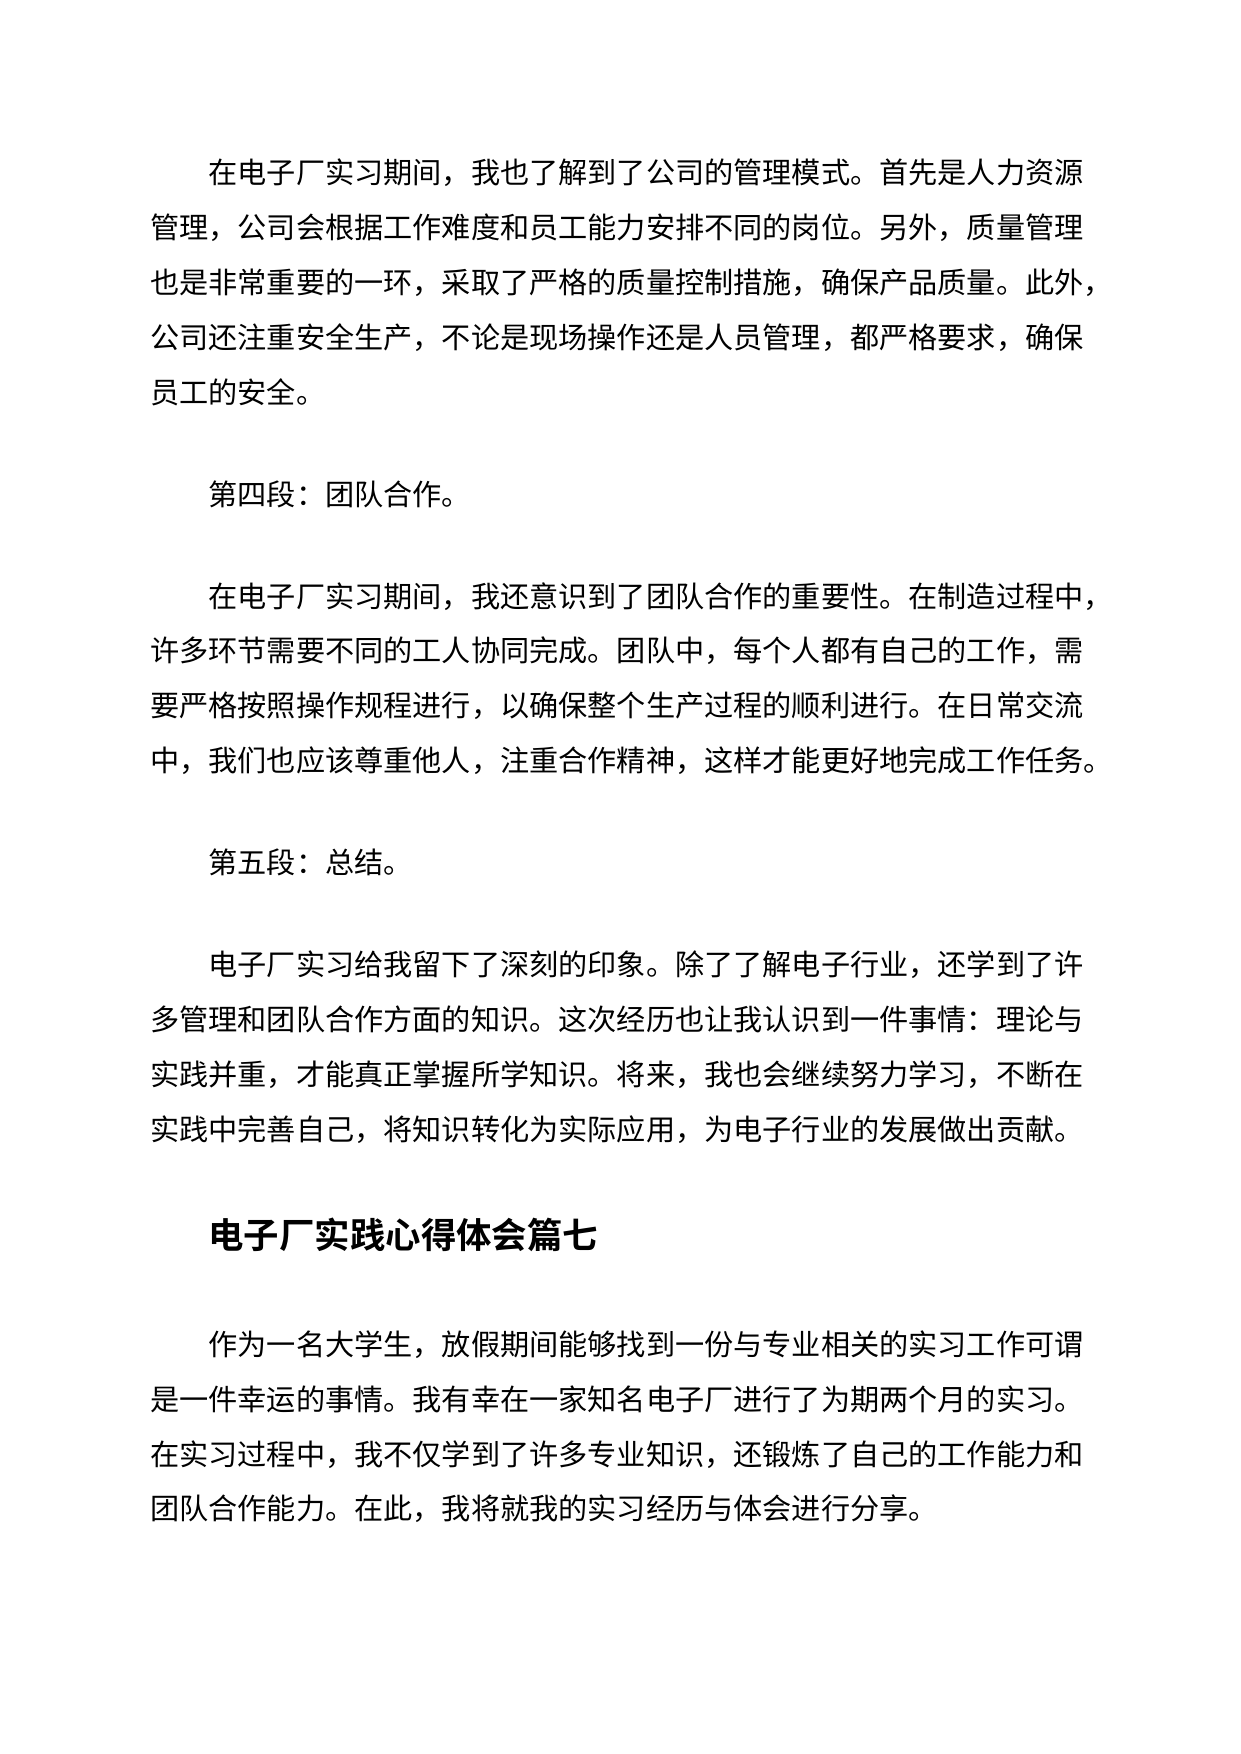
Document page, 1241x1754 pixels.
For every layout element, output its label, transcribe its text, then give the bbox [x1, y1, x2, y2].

text 作为一名大学生，放假期间能够找到一份与专业相关的实习工作可谓是一件幸运的事情。我有幸在一家知名电子厂进行了为期两个月的实习。在实习过程中，我不仅学到了许多专业知识，还锻炼了自己的工作能力和团队合作能力。在此，我将就我的实习经历与体会进行分享。 [150, 1321, 1090, 1528]
text 电子厂实践心得体会篇七 [150, 1208, 1090, 1259]
text 在电子厂实习期间，我还意识到了团队合作的重要性。在制造过程中，许多环节需要不同的工人协同完成。团队中，每个人都有自己的工作，需要严格按照操作规程进行，以确保整个生产过程的顺利进行。在日常交流中，我们也应该尊重他人，注重合作精神，这样才能更好地完成工作任务。 [150, 573, 1090, 780]
text 第四段：团队合作。 [150, 471, 1090, 514]
text 在电子厂实习期间，我也了解到了公司的管理模式。首先是人力资源管理，公司会根据工作难度和员工能力安排不同的岗位。另外，质量管理也是非常重要的一环，采取了严格的质量控制措施，确保产品质量。此外，公司还注重安全生产，不论是现场操作还是人员管理，都严格要求，确保员工的安全。 [150, 150, 1090, 412]
text 电子厂实习给我留下了深刻的印象。除了了解电子行业，还学到了许多管理和团队合作方面的知识。这次经历也让我认识到一件事情：理论与实践并重，才能真正掌握所学知识。将来，我也会继续努力学习，不断在实践中完善自己，将知识转化为实际应用，为电子行业的发展做出贡献。 [150, 941, 1090, 1148]
text 第五段：总结。 [150, 839, 1090, 882]
